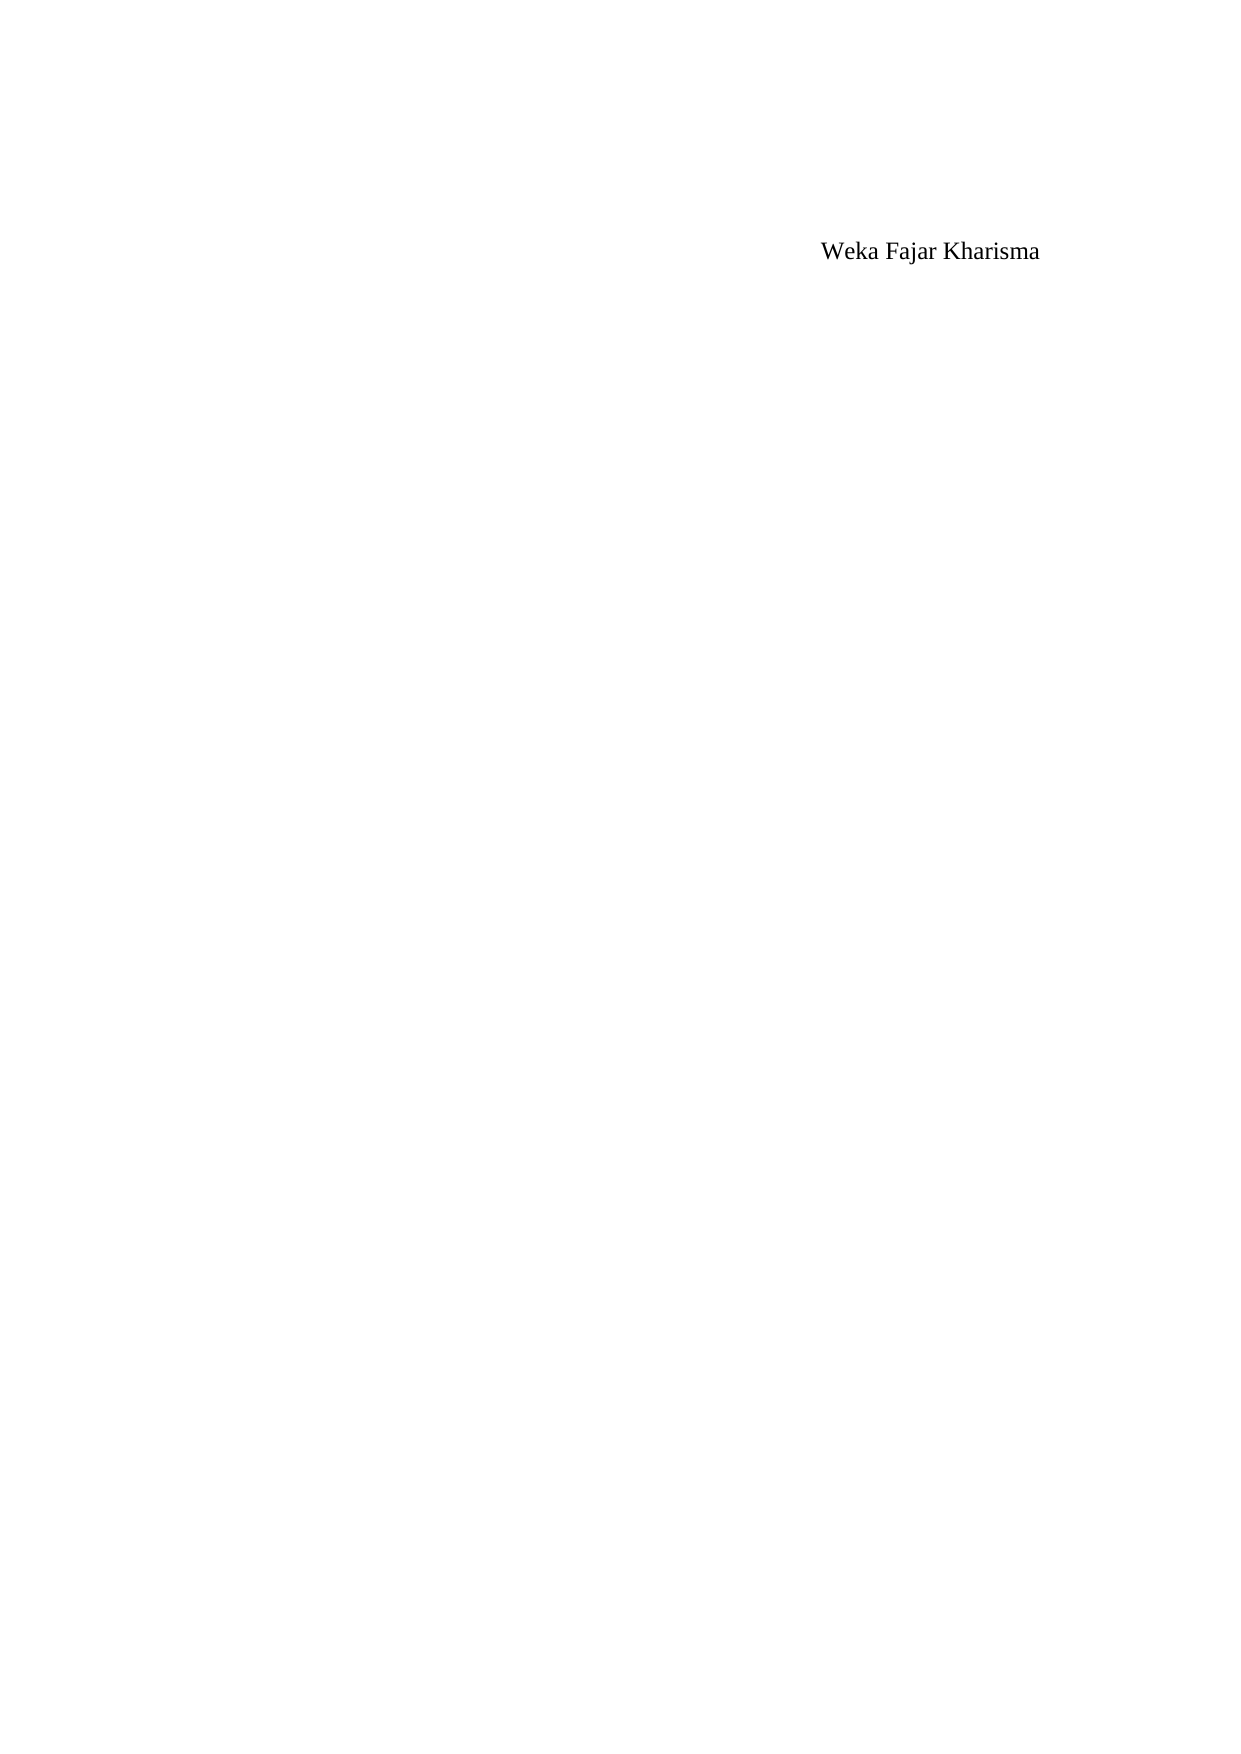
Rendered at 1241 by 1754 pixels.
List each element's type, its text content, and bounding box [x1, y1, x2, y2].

text Weka Fajar Kharisma [236, 236, 1063, 265]
